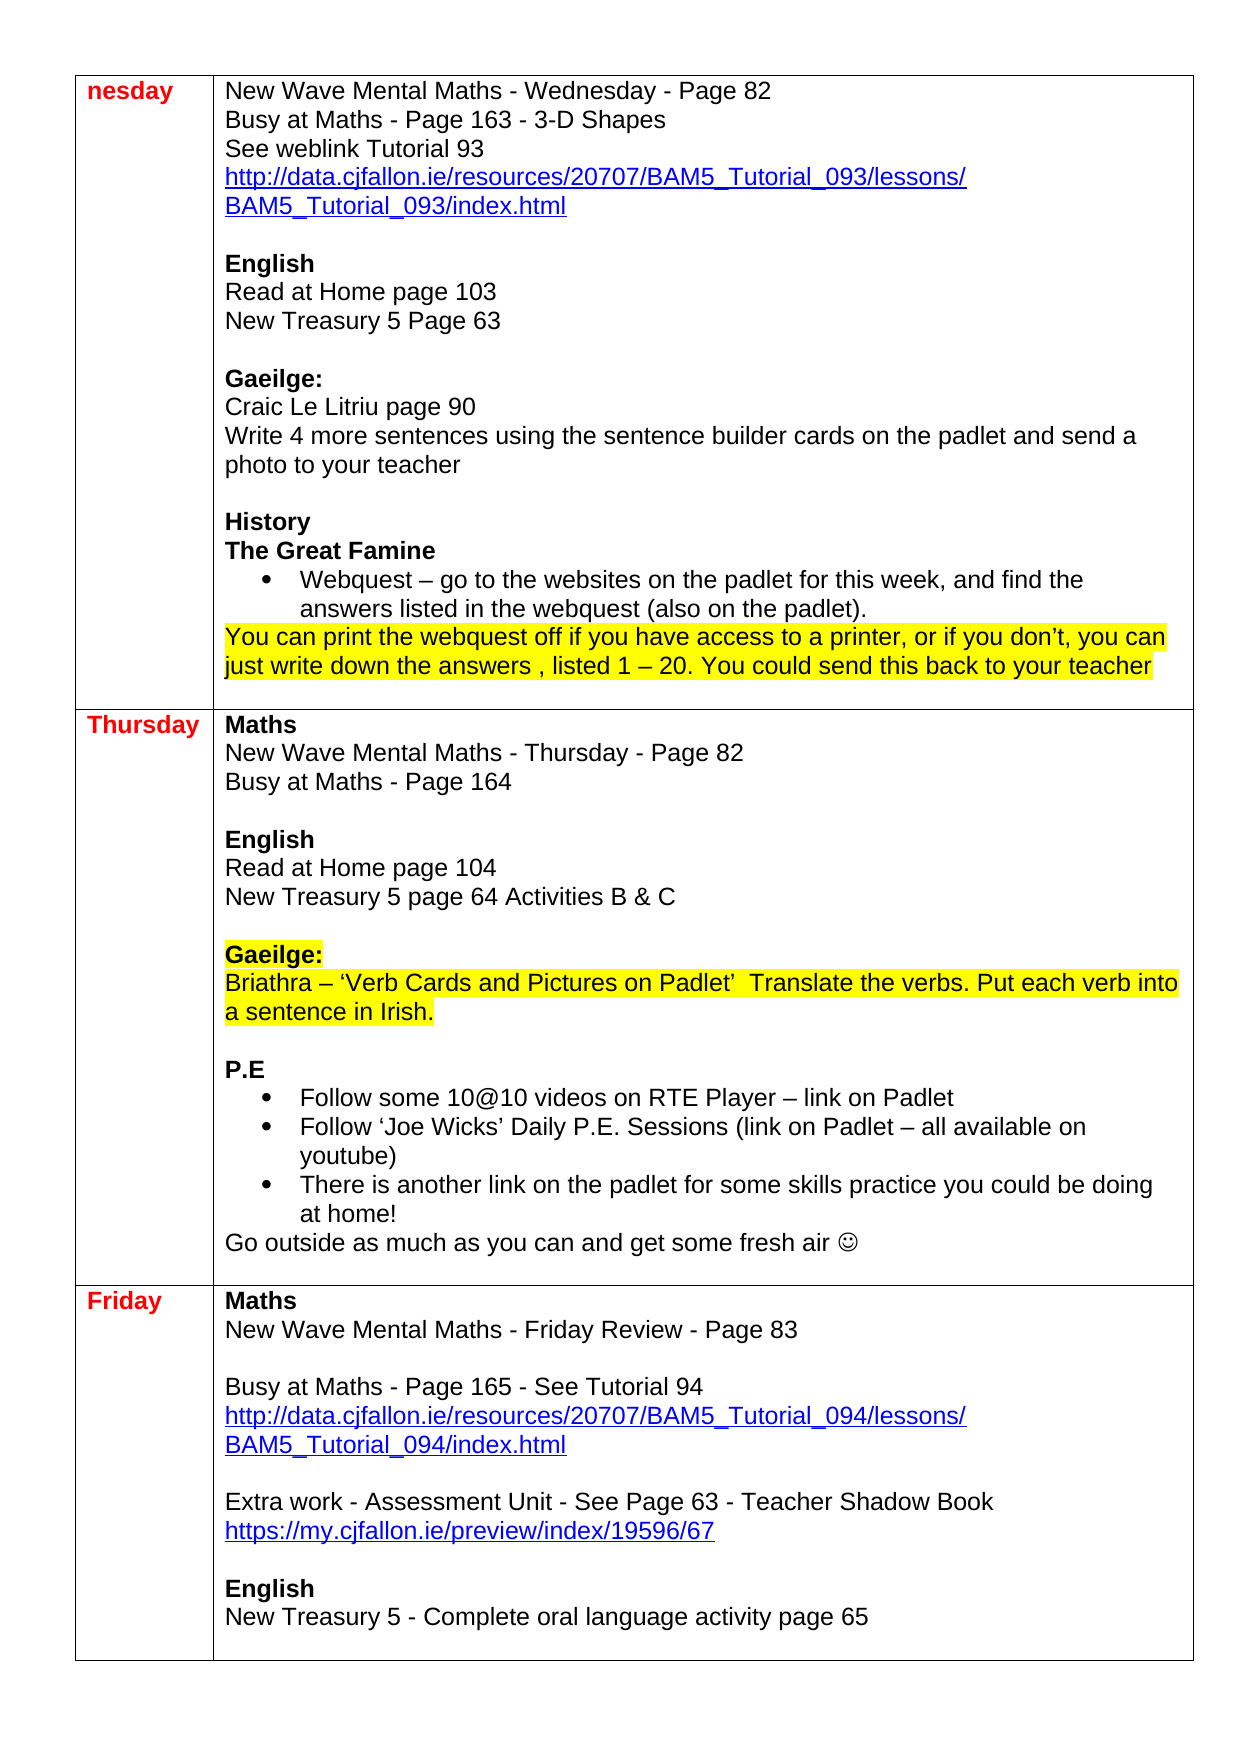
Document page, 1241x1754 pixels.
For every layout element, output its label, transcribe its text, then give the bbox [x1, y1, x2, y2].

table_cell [214, 1286, 1193, 1660]
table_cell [214, 76, 1193, 709]
table_cell Friday [76, 1286, 213, 1660]
table_cell Thursday [76, 710, 213, 1285]
table_cell Wed-nesday [76, 76, 213, 709]
table_cell Maths New Wave Mental Maths - Thursday - Page 82 Busy at Maths - Page 164 English Read at Home page 104 New Treasury 5 page 64 Activities B & C Gaeilge: Briathra – ‘Verb Cards and Pictures on Padlet’ Translate the verbs. Put each verb into a sentence in Irish. P.E Follow some 10@10 videos on RTE Player – link on Padlet Follow ‘Joe Wicks’ Daily P.E. Sessions (link on Padlet – all available on youtube) There is another link on the padlet for some skills practice you could be doing at home! Go outside as much as you can and get some fresh air [214, 710, 1193, 1285]
